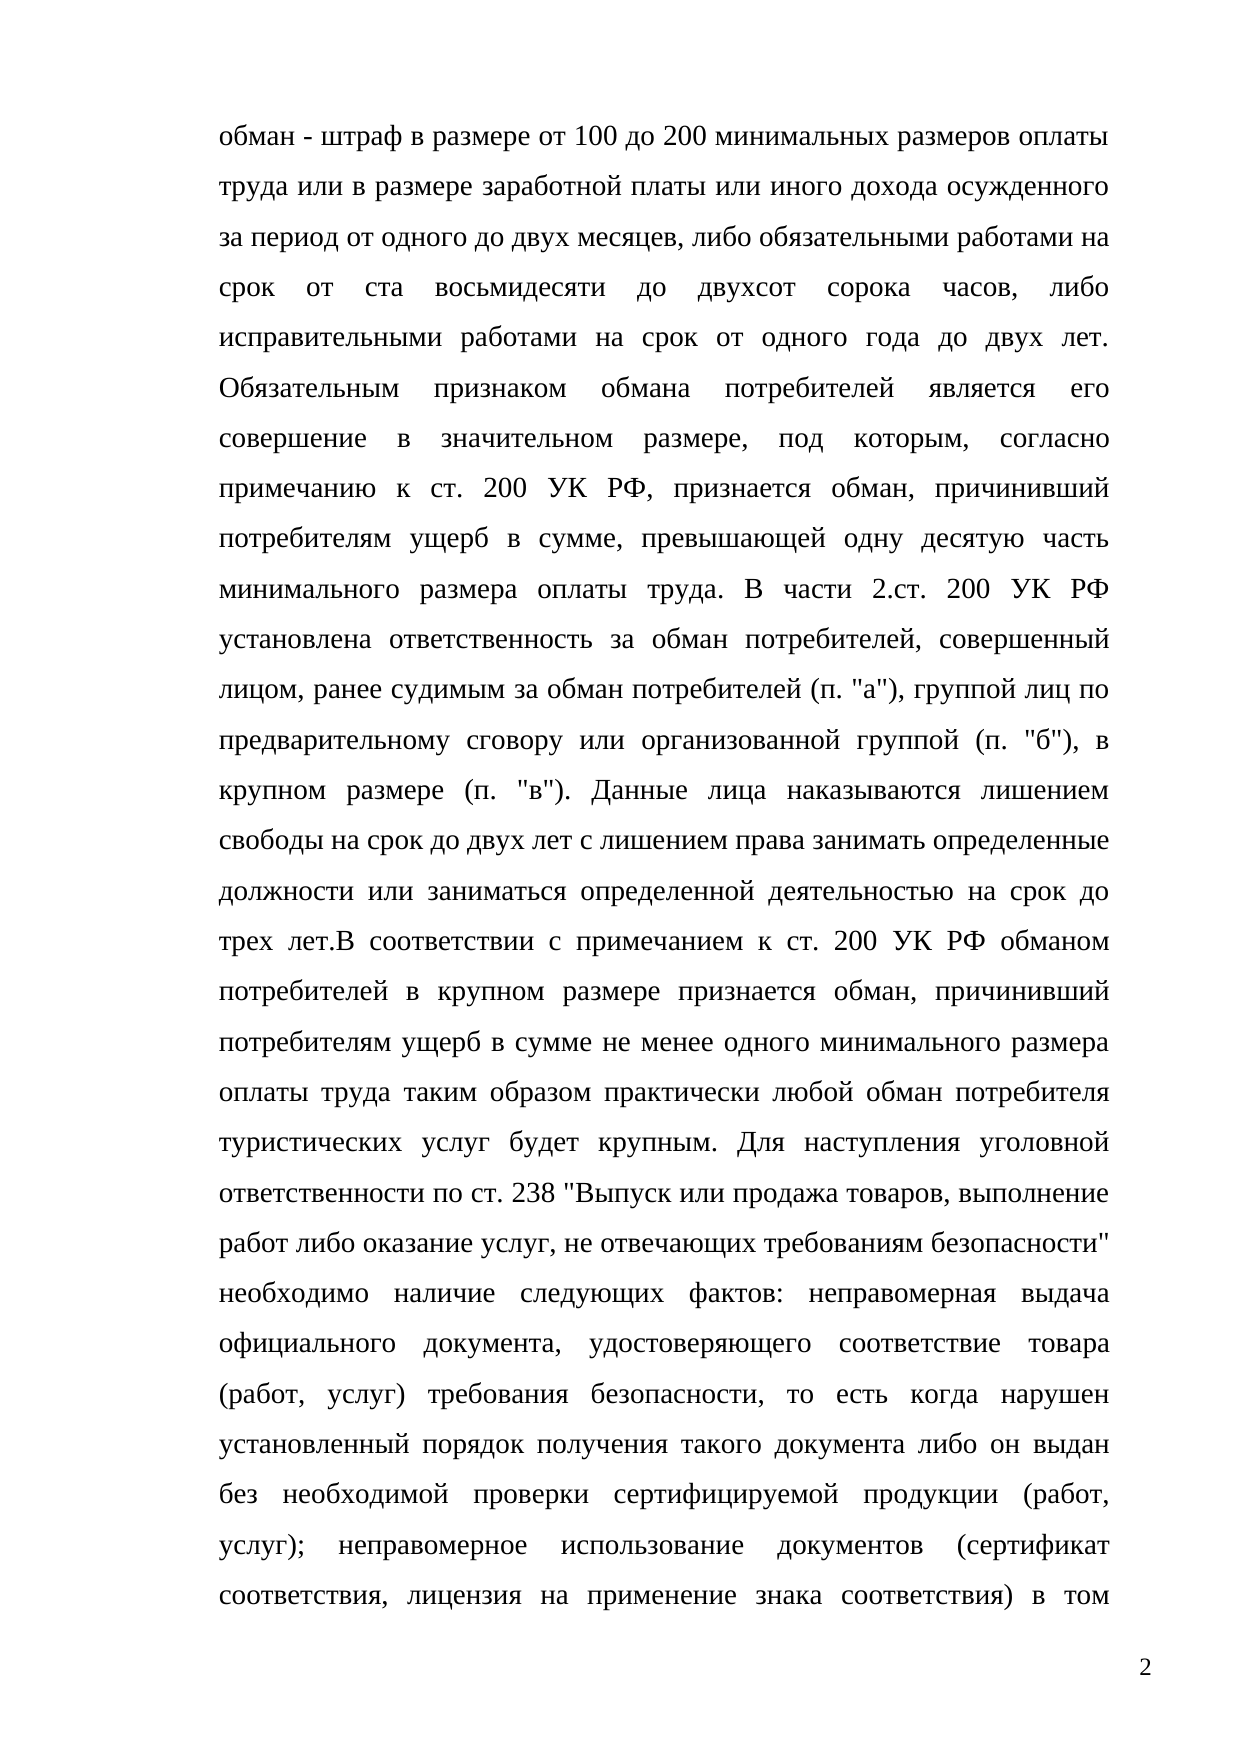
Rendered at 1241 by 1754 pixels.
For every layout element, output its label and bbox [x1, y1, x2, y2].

text [218, 118, 1110, 1611]
